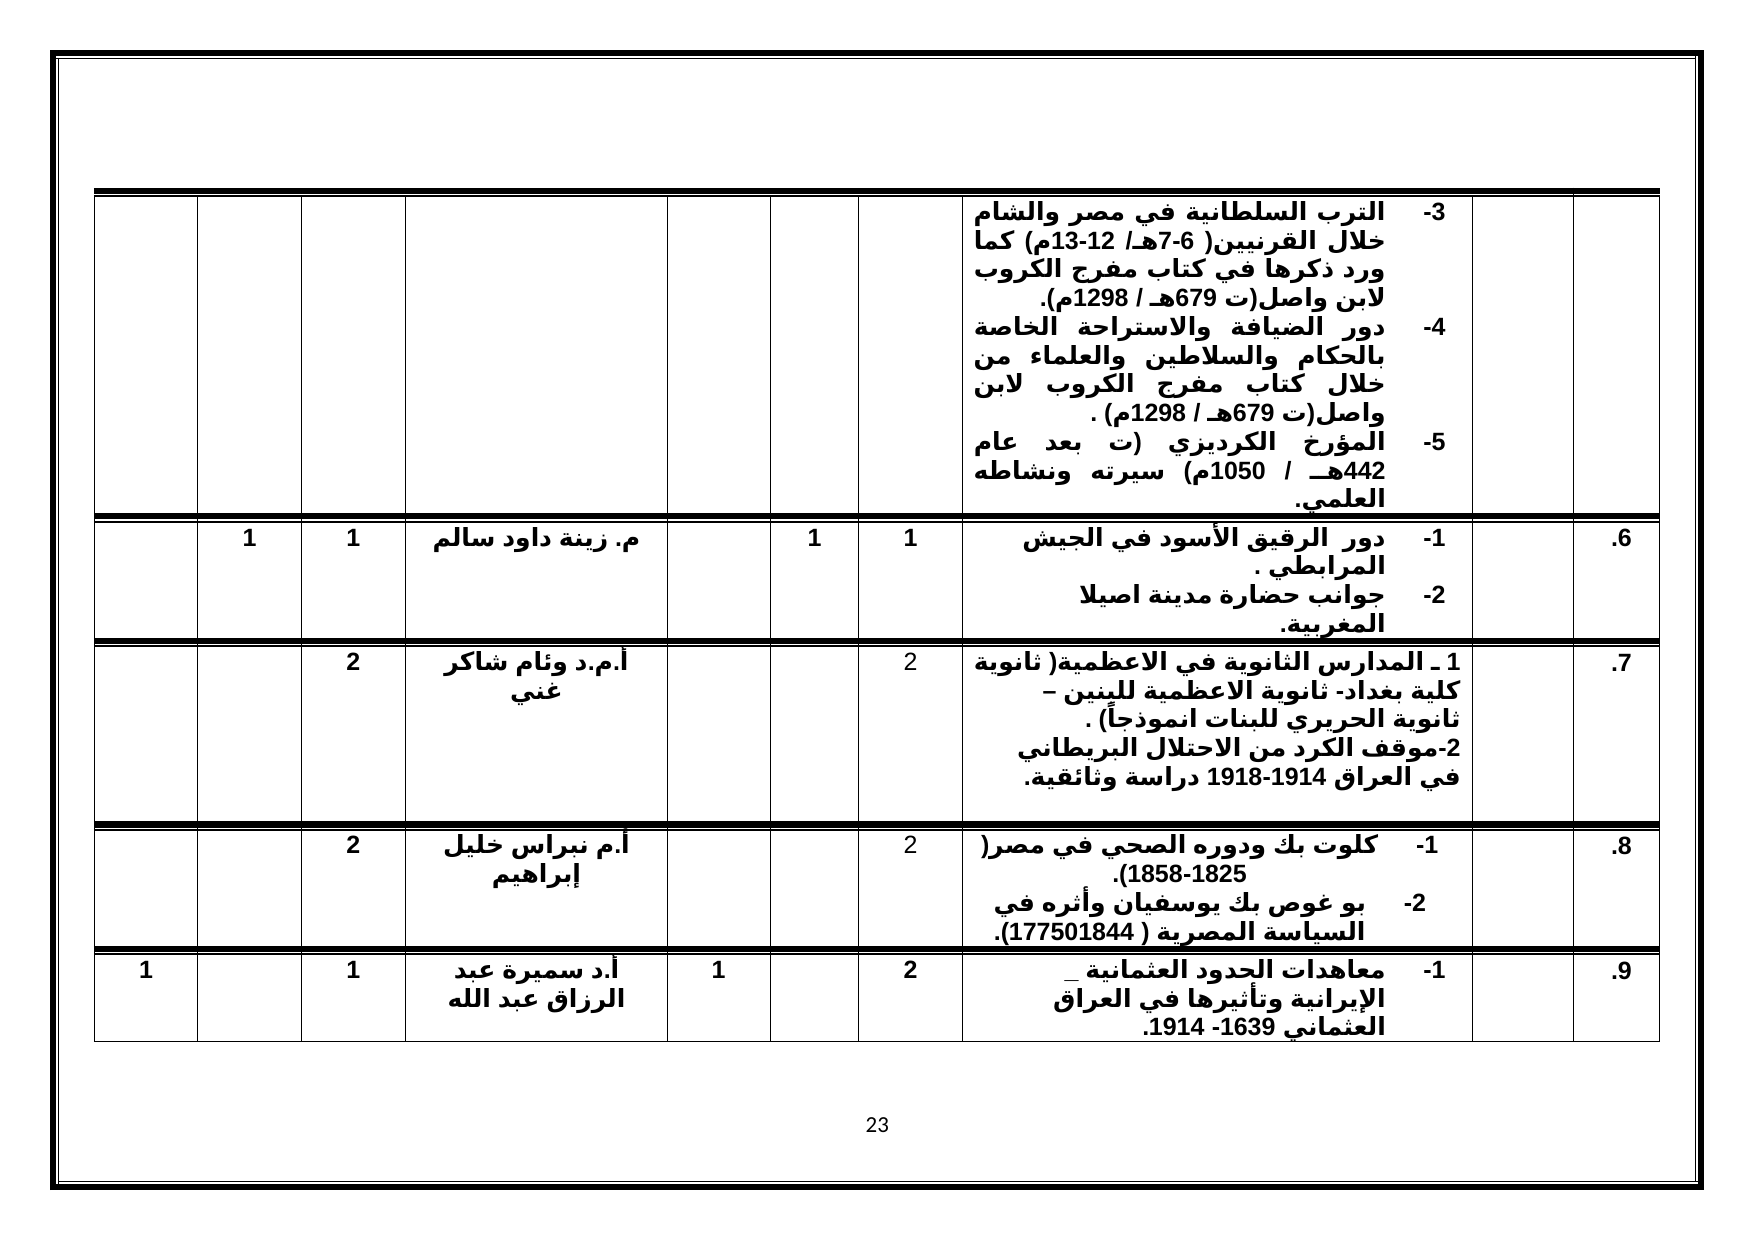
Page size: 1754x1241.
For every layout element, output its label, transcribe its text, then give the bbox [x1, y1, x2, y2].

table_cell [198, 955, 301, 1041]
table_cell [1574, 523, 1659, 637]
table_cell [198, 197, 301, 513]
table_cell 1 [302, 955, 405, 1041]
table_cell كلوت بك ودوره الصحي في مصر(1825-1858). بو غوص بك يوسفيان وأثره في السياسة المصرية ( 177501844). [963, 831, 1472, 946]
table_cell [668, 831, 770, 946]
table_cell [1473, 647, 1573, 821]
table_cell [1473, 197, 1573, 513]
table_cell 1 ـ المدارس الثانوية في الاعظمية( ثانوية كلية بغداد- ثانوية الاعظمية للبنين – ثانوية الحريري للبنات انموذجاً) . 2-موقف الكرد من الاحتلال البريطاني في العراق 1914-1918 دراسة وثائقية. [963, 647, 1472, 821]
table_cell 5 [859, 197, 962, 513]
table_cell [1574, 197, 1659, 513]
table_cell [668, 523, 770, 637]
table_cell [963, 197, 1472, 513]
table_cell [771, 647, 858, 821]
table_cell أ.م.د وئام شاكر غني [406, 647, 667, 821]
table_cell [1574, 647, 1659, 821]
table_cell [963, 955, 1472, 1041]
table_cell [95, 197, 197, 513]
table_cell دور الرقيق الأسود في الجيش المرابطي . جوانب حضارة مدينة اصيلا المغربية. [963, 523, 1472, 637]
table_cell [95, 647, 197, 821]
table_cell [771, 955, 858, 1041]
table_cell [198, 647, 301, 821]
table_cell 1 [668, 955, 770, 1041]
table_cell 2 [859, 831, 962, 946]
table_cell أ.م نبراس خليل إبراهيم [406, 831, 667, 946]
table_cell 1 [859, 523, 962, 637]
table_cell 5 [302, 197, 405, 513]
table_cell 1 [95, 955, 197, 1041]
table_cell [1473, 955, 1573, 1041]
table_cell 1 [198, 523, 301, 637]
table_cell [95, 831, 197, 946]
table_cell 2 [859, 955, 962, 1041]
table_cell [771, 831, 858, 946]
table_cell 1 [771, 523, 858, 637]
table_cell [198, 831, 301, 946]
table_cell 2 [859, 647, 962, 821]
table_cell [771, 197, 858, 513]
table_cell 2 [302, 647, 405, 821]
table_cell [1473, 523, 1573, 637]
table_cell [1473, 831, 1573, 946]
table_cell [668, 647, 770, 821]
table_cell [95, 523, 197, 637]
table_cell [406, 955, 667, 1041]
table_cell [668, 197, 770, 513]
table_cell 1 [302, 523, 405, 637]
table_cell 2 [302, 831, 405, 946]
table_cell [1574, 831, 1659, 946]
table_cell م. زينة داود سالم [406, 523, 667, 637]
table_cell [406, 197, 667, 513]
table_cell [1574, 955, 1659, 1041]
